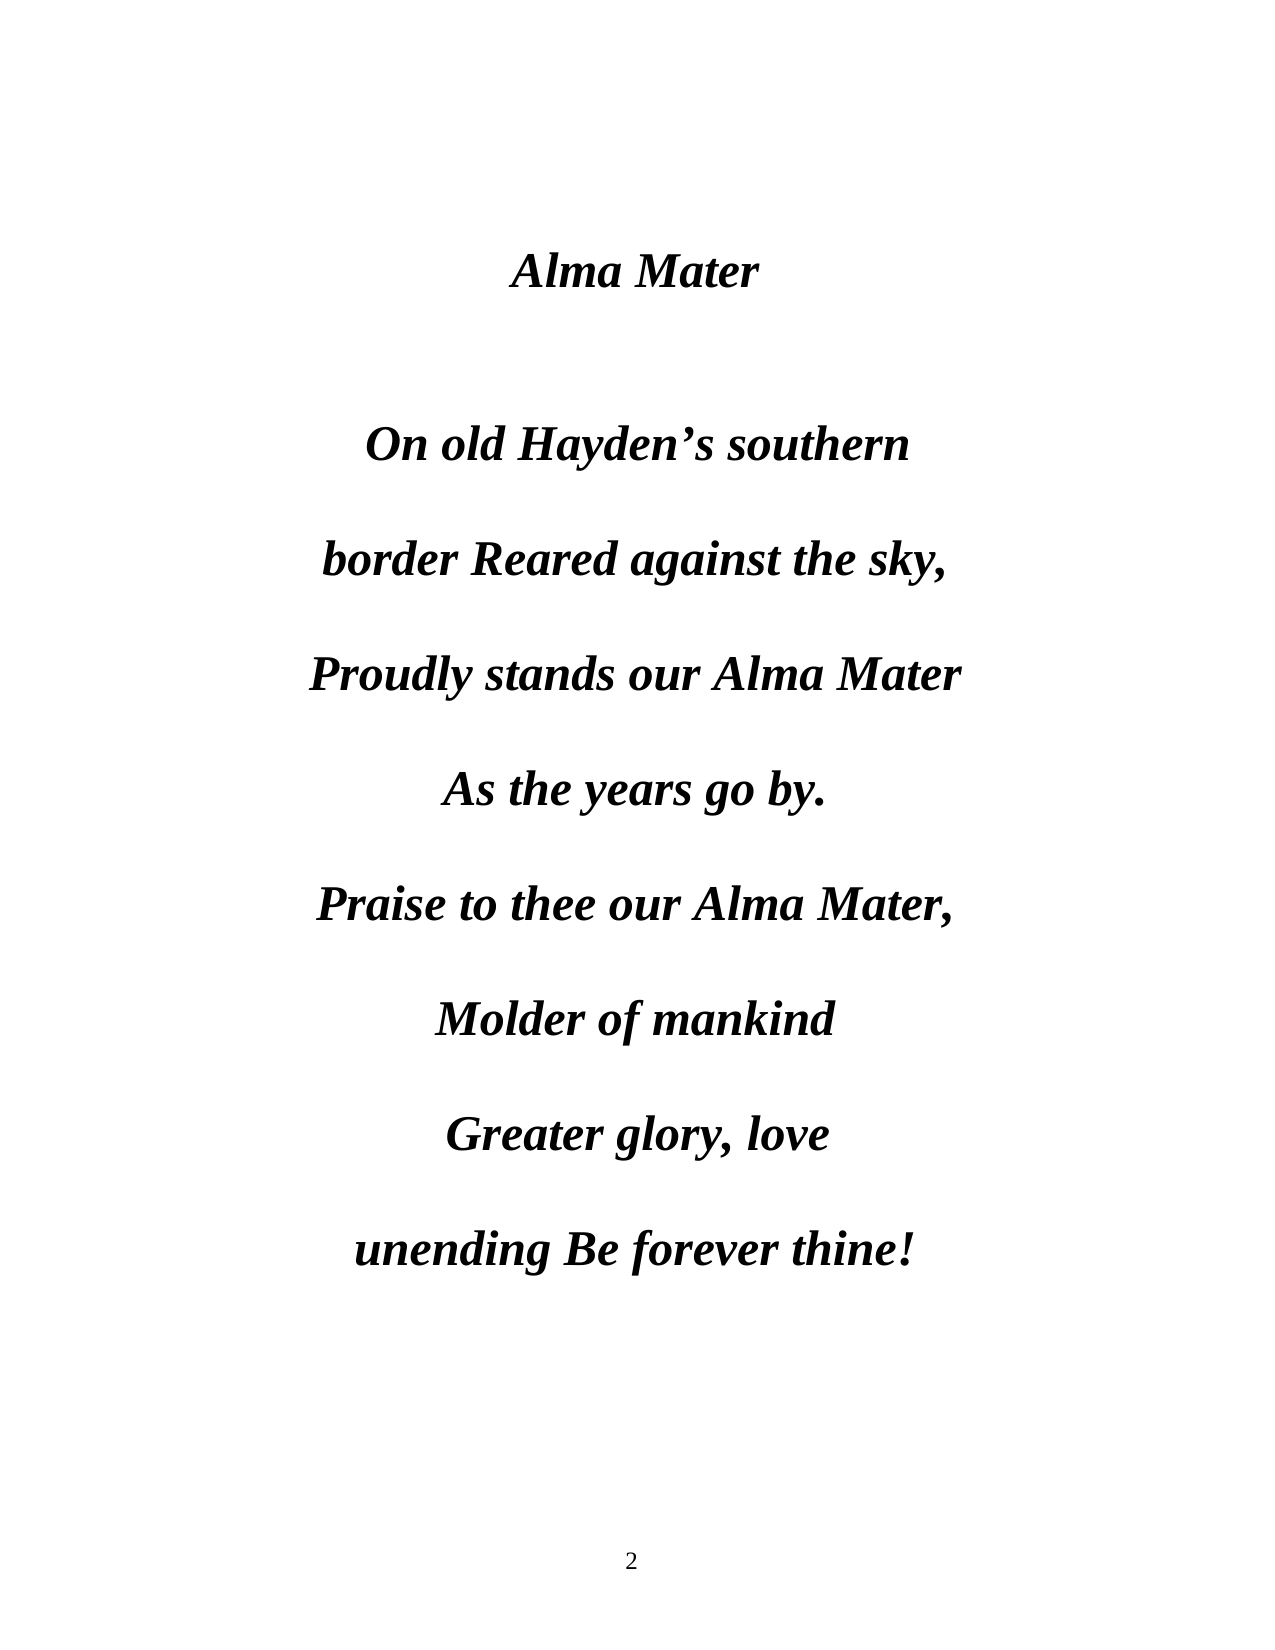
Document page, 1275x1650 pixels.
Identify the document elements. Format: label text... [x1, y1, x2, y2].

text On old Hayden’s southern border Reared against the sky, [290, 414, 985, 586]
text Alma Mater [194, 241, 1081, 299]
text Greater glory, love unending Be forever thine! [340, 1104, 935, 1276]
text Praise to thee our Alma Mater, Molder of mankind [290, 874, 985, 1046]
text Proudly stands our Alma Mater As the years go by. [290, 644, 985, 816]
